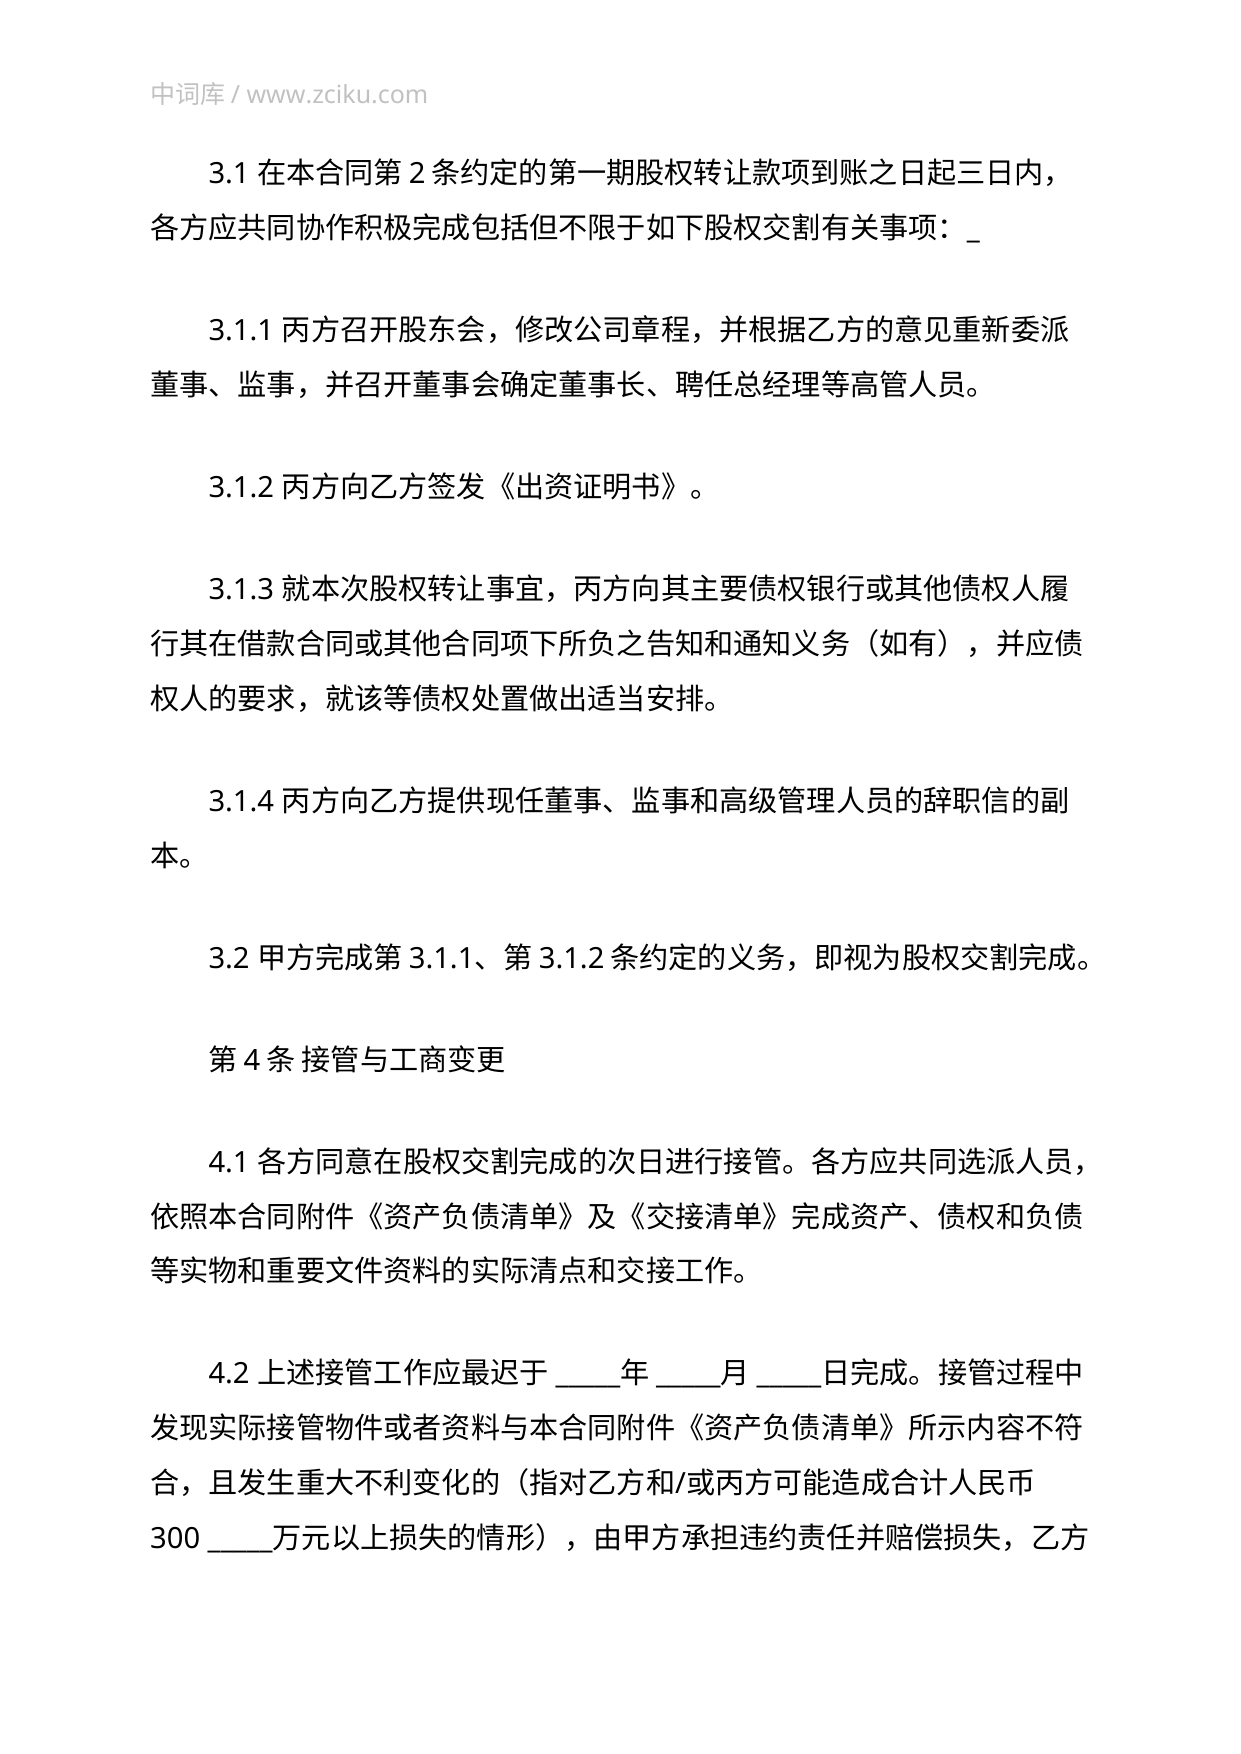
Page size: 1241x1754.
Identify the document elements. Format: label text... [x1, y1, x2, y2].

text 3.1.4 丙方向乙方提供现任董事、监事和高级管理人员的辞职信的副本。 [150, 777, 1090, 875]
text 3.1 在本合同第2条约定的第一期股权转让款项到账之日起三日内，各方应共同协作积极完成包括但不限于如下股权交割有关事项：_ [150, 150, 1090, 247]
text 3.1.3 就本次股权转让事宜，丙方向其主要债权银行或其他债权人履行其在借款合同或其他合同项下所负之告知和通知义务（如有），并应债权人的要求，就该等债权处置做出适当安排。 [150, 566, 1090, 718]
text 第4条 接管与工商变更 [150, 1036, 1090, 1078]
text 3.1.2 丙方向乙方签发《出资证明书》。 [150, 464, 1090, 506]
text 4.1 各方同意在股权交割完成的次日进行接管。各方应共同选派人员，依照本合同附件《资产负债清单》及《交接清单》完成资产、债权和负债等实物和重要文件资料的实际清点和交接工作。 [150, 1138, 1090, 1290]
text 3.1.1 丙方召开股东会，修改公司章程，并根据乙方的意见重新委派董事、监事，并召开董事会确定董事长、聘任总经理等高管人员。 [150, 307, 1090, 404]
text 3.2 甲方完成第3.1.1、第3.1.2条约定的义务，即视为股权交割完成。 [150, 934, 1090, 977]
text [150, 1350, 1090, 1557]
